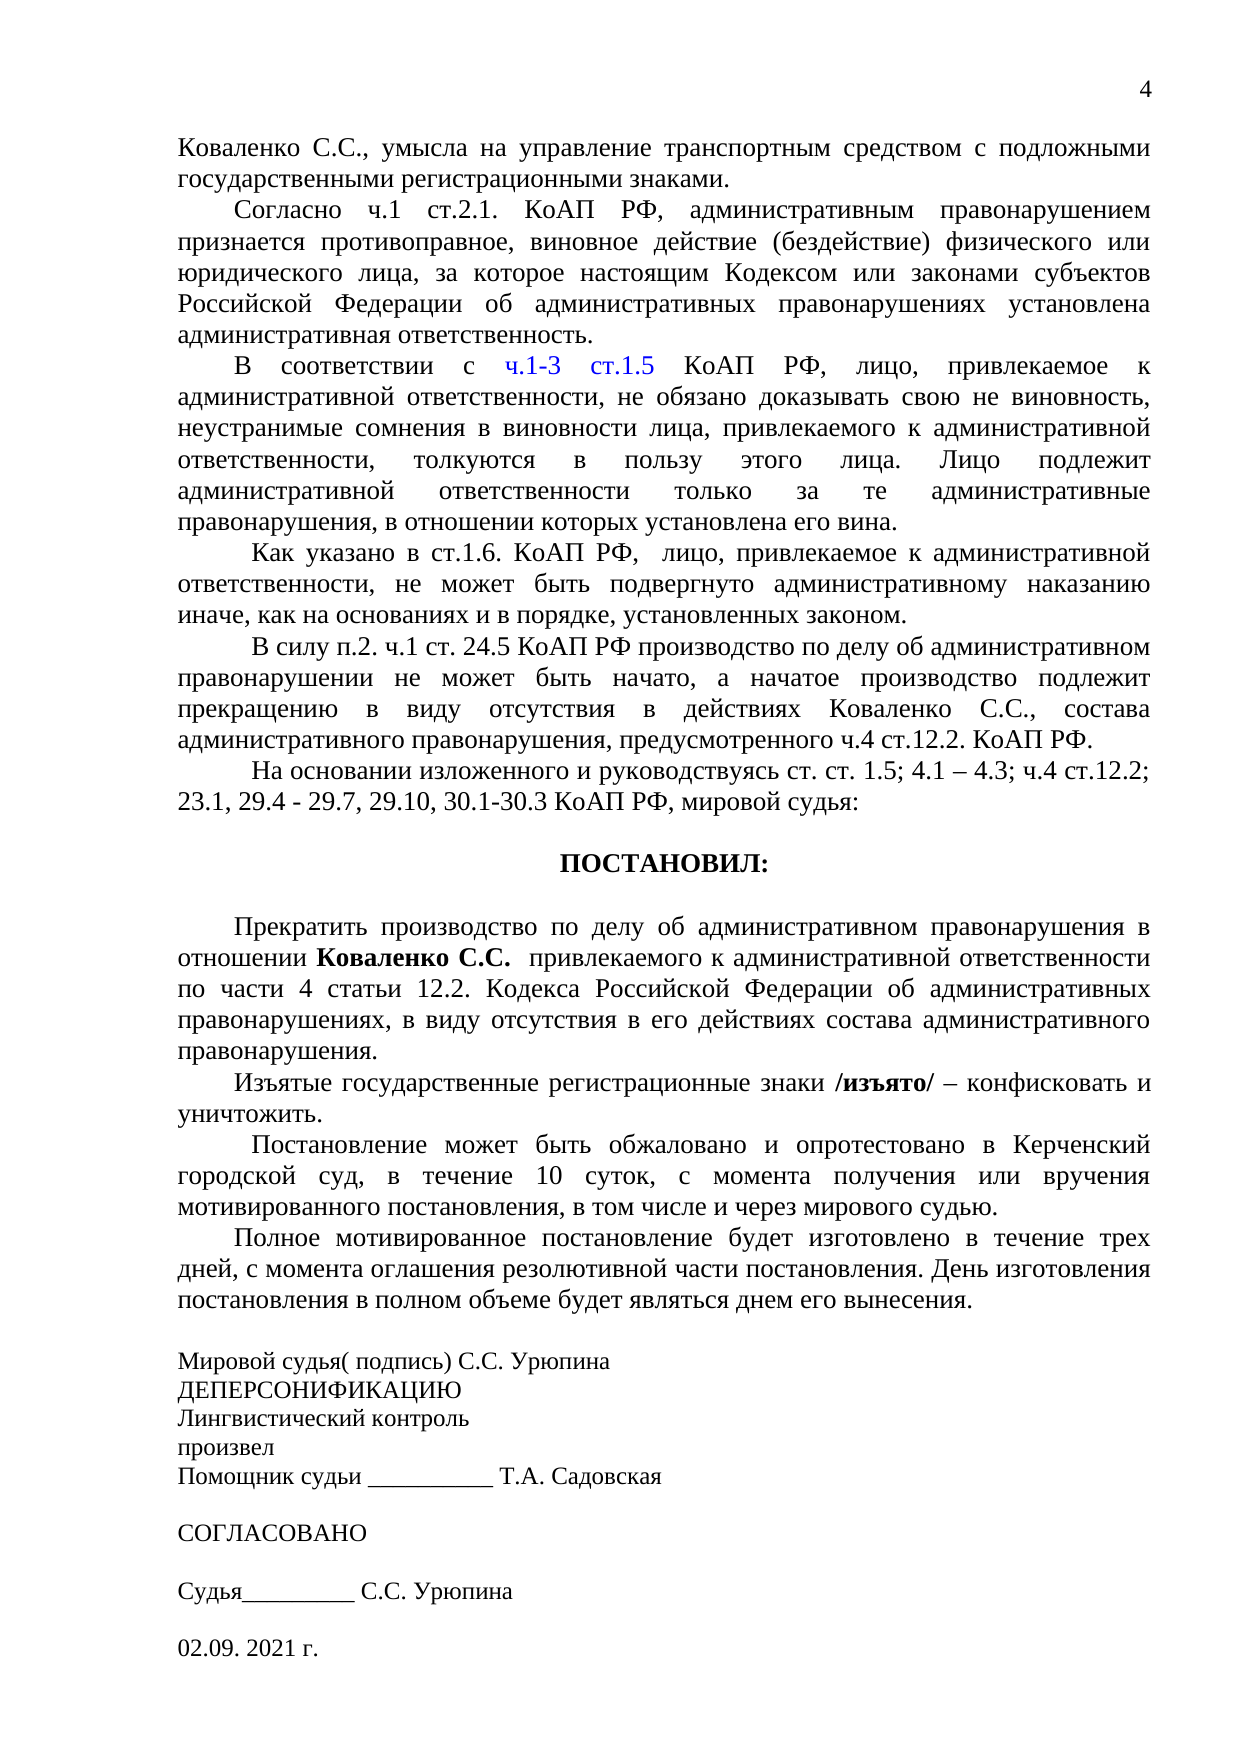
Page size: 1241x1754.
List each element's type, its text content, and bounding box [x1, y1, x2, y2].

text Как указано в ст.1.6. КоАП РФ, лицо, привлекаемое к административной ответственности, не может быть подвергнуто административному наказанию иначе, как на основаниях и в порядке, установленных законом. [177, 536, 1152, 629]
text 02.09. 2021 г. [177, 1633, 1152, 1662]
text произвел [177, 1432, 1152, 1461]
text В силу п.2. ч.1 ст. 24.5 КоАП РФ производство по делу об административном правонарушении не может быть начато, а начатое производство подлежит прекращению в виду отсутствия в действиях Коваленко С.С., состава административного правонарушения, предусмотренного ч.4 ст.12.2. КоАП РФ. [177, 629, 1152, 754]
text Лингвистический контроль [177, 1403, 1152, 1432]
text Согласно ч.1 ст.2.1. КоАП РФ, административным правонарушением признается противоправное, виновное действие (бездействие) физического или юридического лица, за которое настоящим Кодексом или законами субъектов Российской Федерации об административных правонарушениях установлена административная ответственность. [177, 193, 1152, 349]
text В соответствии с ч.1-3 ст.1.5 КоАП РФ, лицо, привлекаемое к административной ответственности, не обязано доказывать свою не виновность, неустранимые сомнения в виновности лица, привлекаемого к административной ответственности, толкуются в пользу этого лица. Лицо подлежит административной ответственности только за те административные правонарушения, в отношении которых установлена его вина. [177, 349, 1152, 536]
text Постановление может быть обжаловано и опротестовано в Керченский городской суд, в течение 10 суток, с момента получения или вручения мотивированного постановления, в том числе и через мирового судью. [177, 1128, 1152, 1221]
text ПОСТАНОВИЛ: [177, 848, 1152, 879]
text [177, 131, 1152, 193]
text ДЕПЕРСОНИФИКАЦИЮ [177, 1375, 1152, 1403]
text Судья_________ С.С. Урюпина [177, 1576, 1152, 1605]
text Полное мотивированное постановление будет изготовлено в течение трех дней, с момента оглашения резолютивной части постановления. День изготовления постановления в полном объеме будет являться днем его вынесения. [177, 1221, 1152, 1315]
text СОГЛАСОВАНО [177, 1518, 1152, 1547]
text Прекратить производство по делу об административном правонарушения в отношении Коваленко С.С. привлекаемого к административной ответственности по части 4 статьи 12.2. Кодекса Российской Федерации об административных правонарушениях, в виду отсутствия в его действиях состава административного правонарушения. [177, 910, 1152, 1066]
text Мировой судья( подпись) С.С. Урюпина [177, 1346, 1152, 1375]
text Помощник судьи __________ Т.А. Садовская [177, 1461, 1152, 1490]
text Изъятые государственные регистрационные знаки /изъято/ – конфисковать и уничтожить. [177, 1066, 1152, 1128]
text На основании изложенного и руководствуясь ст. ст. 1.5; 4.1 – 4.3; ч.4 ст.12.2; 23.1, 29.4 - 29.7, 29.10, 30.1-30.3 КоАП РФ, мировой судья: [177, 754, 1152, 816]
